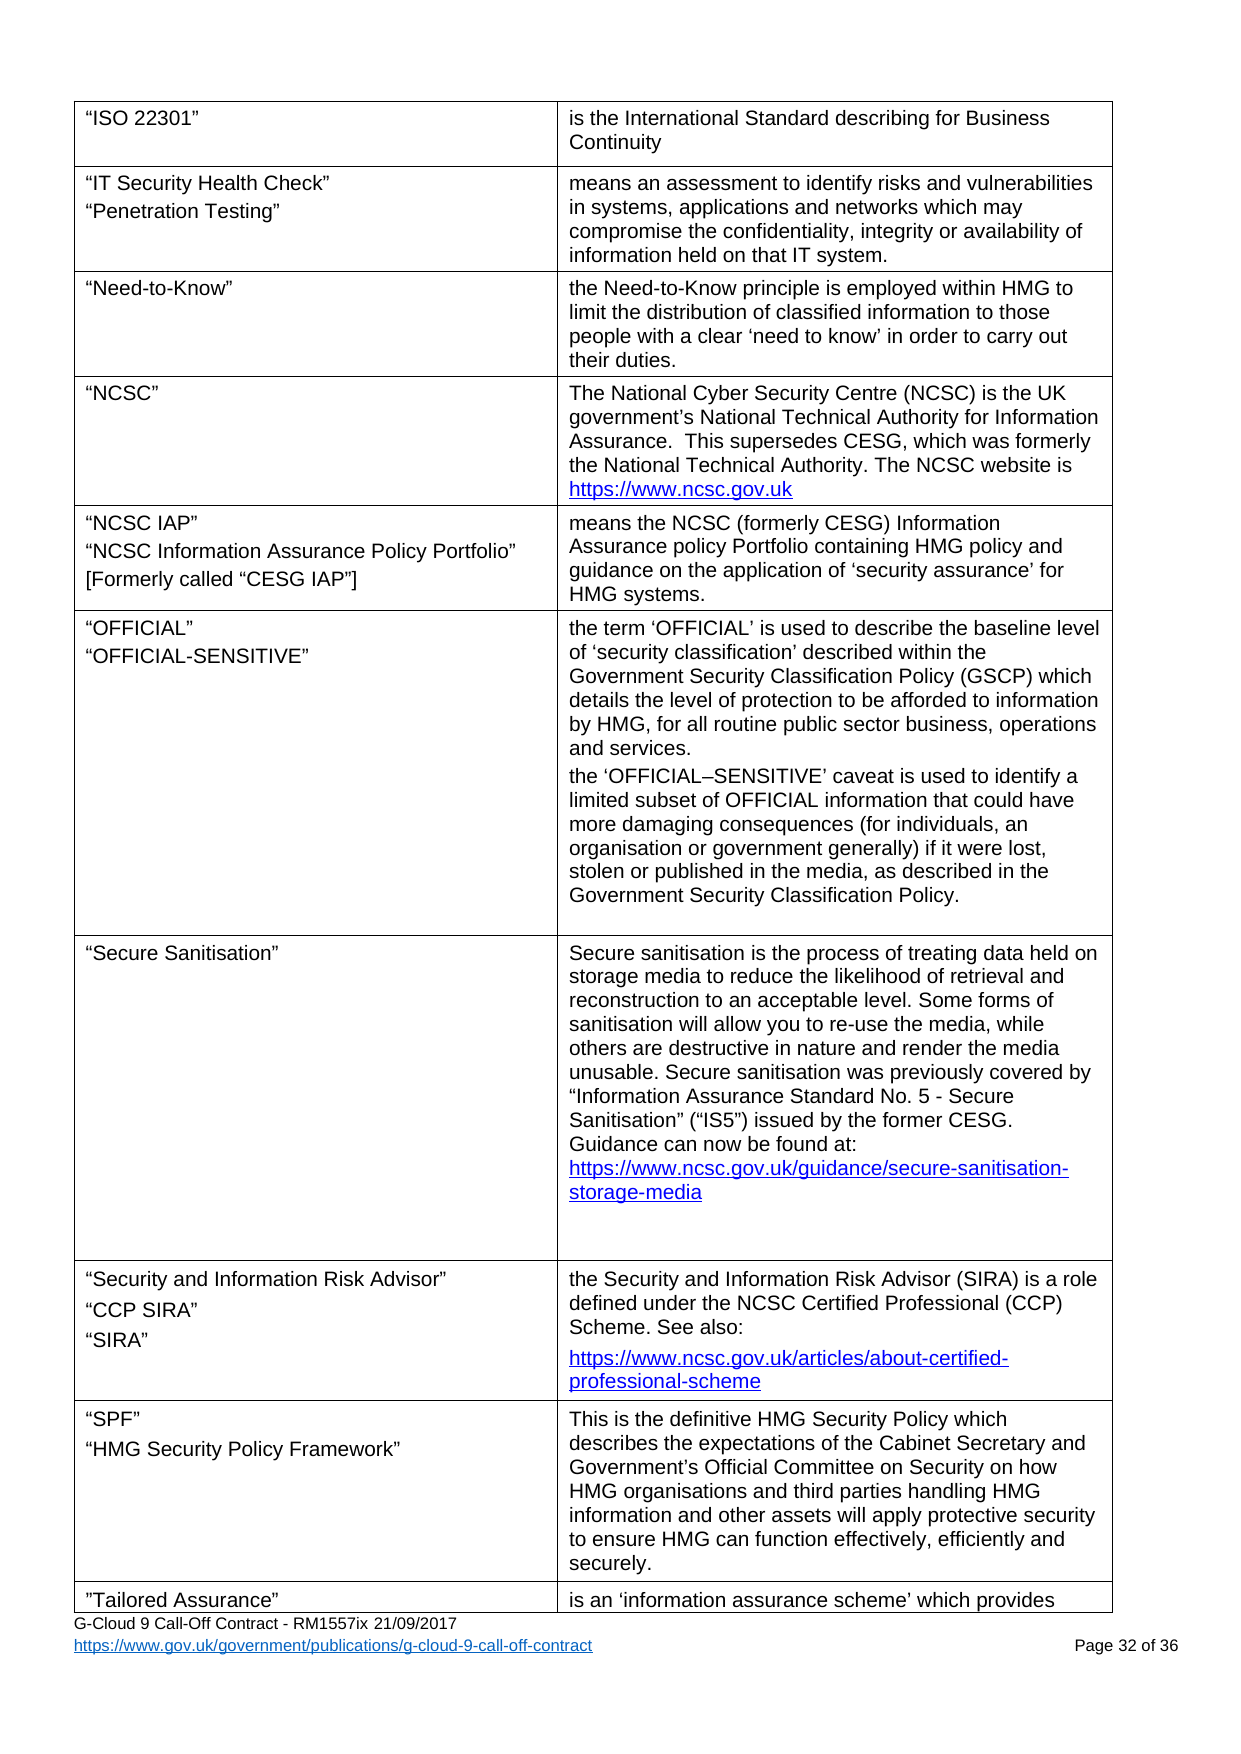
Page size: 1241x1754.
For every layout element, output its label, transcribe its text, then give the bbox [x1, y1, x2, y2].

table_cell “IT Security Health Check” “Penetration Testing” [75, 167, 557, 271]
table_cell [75, 1582, 557, 1612]
table_cell “Need-to-Know” [75, 272, 557, 376]
table_cell “NCSC” [75, 377, 557, 505]
table_cell The National Cyber Security Centre (NCSC) is the UK government’s National Technical Authority for Information Assurance. This supersedes CESG, which was formerly the National Technical Authority. The NCSC website is https://www.ncsc.gov.uk [558, 377, 1112, 505]
table_cell “OFFICIAL” “OFFICIAL-SENSITIVE” [75, 611, 557, 935]
table_cell Secure sanitisation is the process of treating data held on storage media to reduce the likelihood of retrieval and reconstruction to an acceptable level. Some forms of sanitisation will allow you to re-use the media, while others are destructive in nature and render the media unusable. Secure sanitisation was previously covered by “Information Assurance Standard No. 5 - Secure Sanitisation” (“IS5”) issued by the former CESG. Guidance can now be found at: https://www.ncsc.gov.uk/guidance/secure-sanitisation-storage-media [558, 936, 1112, 1260]
table_cell “Secure Sanitisation” [75, 936, 557, 1260]
table_cell the Security and Information Risk Advisor (SIRA) is a role defined under the NCSC Certified Professional (CCP) Scheme. See also: https://www.ncsc.gov.uk/articles/about-certified-professional-scheme [558, 1261, 1112, 1399]
table_cell This is the definitive HMG Security Policy which describes the expectations of the Cabinet Secretary and Government’s Official Committee on Security on how HMG organisations and third parties handling HMG information and other assets will apply protective security to ensure HMG can function effectively, efficiently and securely. [558, 1401, 1112, 1581]
table_cell the Need-to-Know principle is employed within HMG to limit the distribution of classified information to those people with a clear ‘need to know’ in order to carry out their duties. [558, 272, 1112, 376]
table_cell “ISO 22301” [75, 102, 557, 166]
table_cell “Security and Information Risk Advisor” “CCP SIRA” “SIRA” [75, 1261, 557, 1399]
table_cell is the International Standard describing for Business Continuity [558, 102, 1112, 166]
table_cell the term ‘OFFICIAL’ is used to describe the baseline level of ‘security classification’ described within the Government Security Classification Policy (GSCP) which details the level of protection to be afforded to information by HMG, for all routine public sector business, operations and services. the ‘OFFICIAL–SENSITIVE’ caveat is used to identify a limited subset of OFFICIAL information that could have more damaging consequences (for individuals, an organisation or government generally) if it were lost, stolen or published in the media, as described in the Government Security Classification Policy. [558, 611, 1112, 935]
table_cell “NCSC IAP” “NCSC Information Assurance Policy Portfolio” [Formerly called “CESG IAP”] [75, 506, 557, 610]
table_cell means the NCSC (formerly CESG) Information Assurance policy Portfolio containing HMG policy and guidance on the application of ‘security assurance’ for HMG systems. [558, 506, 1112, 610]
table_cell means an assessment to identify risks and vulnerabilities in systems, applications and networks which may compromise the confidentiality, integrity or availability of information held on that IT system. [558, 167, 1112, 271]
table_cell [558, 1582, 1112, 1612]
table_cell “SPF” “HMG Security Policy Framework” [75, 1401, 557, 1581]
